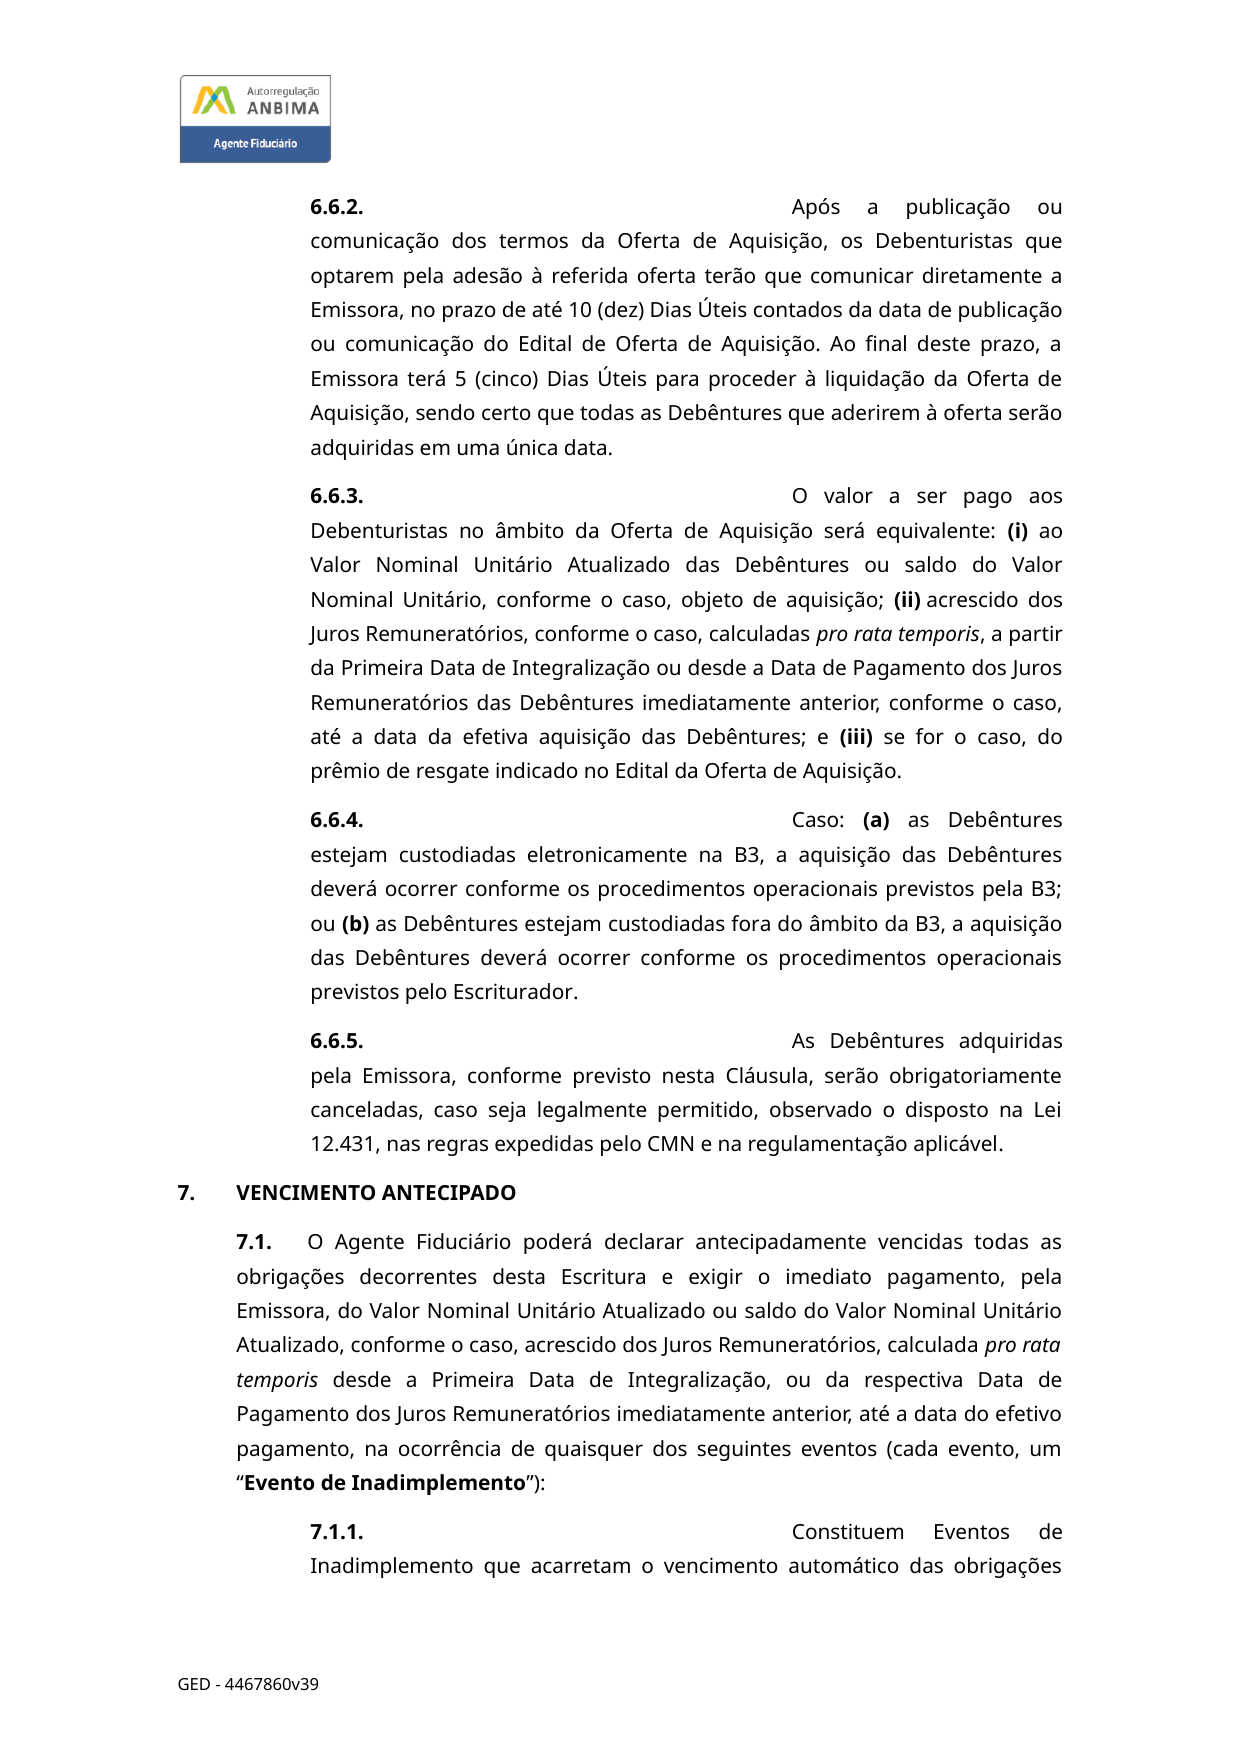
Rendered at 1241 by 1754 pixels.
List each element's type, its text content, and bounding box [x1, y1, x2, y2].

picture [177, 73, 334, 166]
text Após a publicação ou comunicação dos termos da Oferta de Aquisição, os Debenturistas que optarem pela adesão à referida oferta terão que comunicar diretamente a Emissora, no prazo de até 10 (dez) Dias Úteis contados da data de publicação ou comunicação do Edital de Oferta de Aquisição. Ao final deste prazo, a Emissora terá 5 (cinco) Dias Úteis para proceder à liquidação da Oferta de Aquisição, sendo certo que todas as Debêntures que aderirem à oferta serão adquiridas em uma única data. [310, 192, 1063, 461]
text VENCIMENTO ANTECIPADO [177, 1178, 1063, 1207]
text O valor a ser pago aos Debenturistas no âmbito da Oferta de Aquisição será equivalente: (i) ao Valor Nominal Unitário Atualizado das Debêntures ou saldo do Valor Nominal Unitário, conforme o caso, objeto de aquisição; (ii) acrescido dos Juros Remuneratórios, conforme o caso, calculadas pro rata temporis, a partir da Primeira Data de Integralização ou desde a Data de Pagamento dos Juros Remuneratórios das Debêntures imediatamente anterior, conforme o caso, até a data da efetiva aquisição das Debêntures; e (iii) se for o caso, do prêmio de resgate indicado no Edital da Oferta de Aquisição. [310, 482, 1063, 785]
text As Debêntures adquiridas pela Emissora, conforme previsto nesta Cláusula, serão obrigatoriamente canceladas, caso seja legalmente permitido, observado o disposto na Lei 12.431, nas regras expedidas pelo CMN e na regulamentação aplicável. [310, 1026, 1063, 1158]
text Caso: (a) as Debêntures estejam custodiadas eletronicamente na B3, a aquisição das Debêntures deverá ocorrer conforme os procedimentos operacionais previstos pela B3; ou (b) as Debêntures estejam custodiadas fora do âmbito da B3, a aquisição das Debêntures deverá ocorrer conforme os procedimentos operacionais previstos pelo Escriturador. [310, 806, 1063, 1006]
text O Agente Fiduciário poderá declarar antecipadamente vencidas todas as obrigações decorrentes desta Escritura e exigir o imediato pagamento, pela Emissora, do Valor Nominal Unitário Atualizado ou saldo do Valor Nominal Unitário Atualizado, conforme o caso, acrescido dos Juros Remuneratórios, calculada pro rata temporis desde a Primeira Data de Integralização, ou da respectiva Data de Pagamento dos Juros Remuneratórios imediatamente anterior, até a data do efetivo pagamento, na ocorrência de quaisquer dos seguintes eventos (cada evento, um “Evento de Inadimplemento”): [236, 1227, 1063, 1496]
